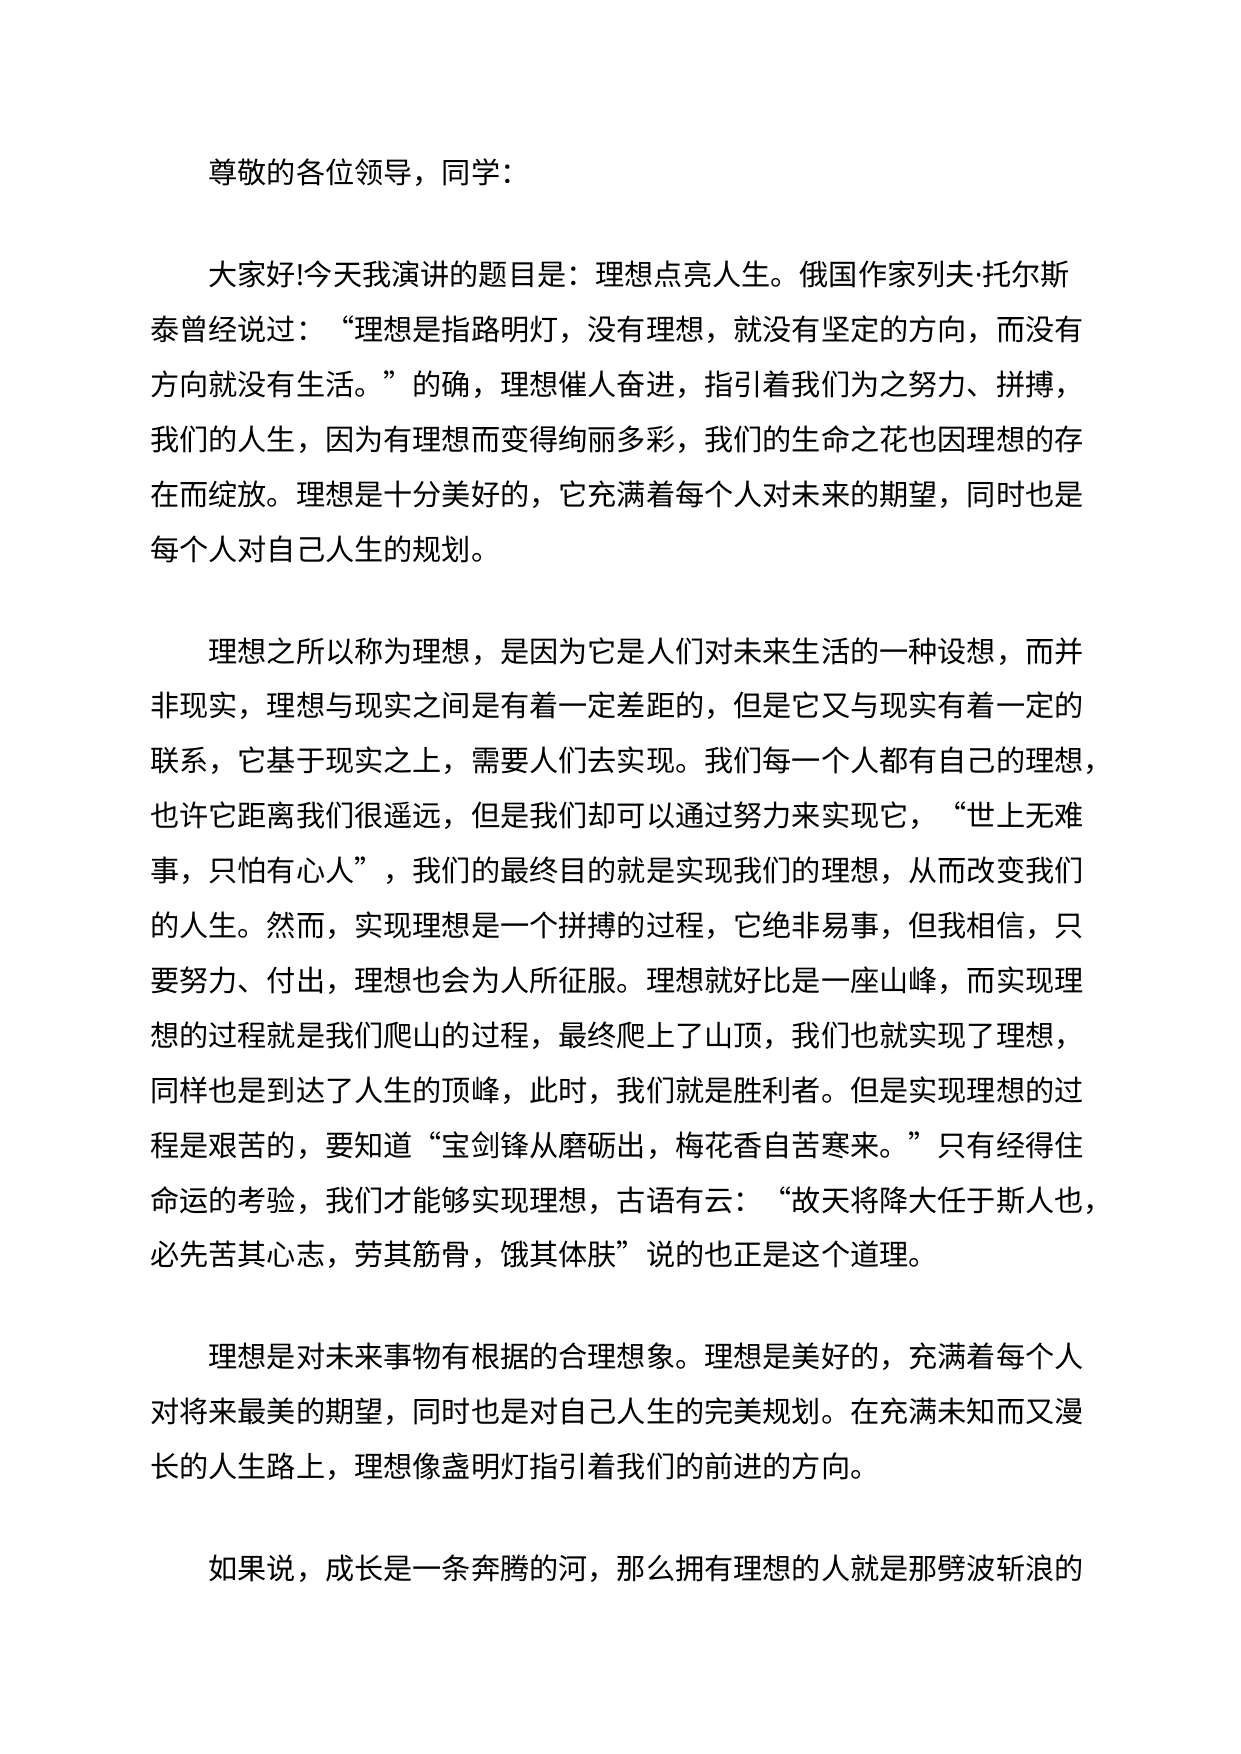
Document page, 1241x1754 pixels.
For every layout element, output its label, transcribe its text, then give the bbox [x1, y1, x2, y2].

text 大家好!今天我演讲的题目是：理想点亮人生。俄国作家列夫·托尔斯泰曾经说过：“理想是指路明灯，没有理想，就没有坚定的方向，而没有方向就没有生活。”的确，理想催人奋进，指引着我们为之努力、拼搏，我们的人生，因为有理想而变得绚丽多彩，我们的生命之花也因理想的存在而绽放。理想是十分美好的，它充满着每个人对未来的期望，同时也是每个人对自己人生的规划。 [150, 252, 1090, 569]
text 理想之所以称为理想，是因为它是人们对未来生活的一种设想，而并非现实，理想与现实之间是有着一定差距的，但是它又与现实有着一定的联系，它基于现实之上，需要人们去实现。我们每一个人都有自己的理想，也许它距离我们很遥远，但是我们却可以通过努力来实现它，“世上无难事，只怕有心人”，我们的最终目的就是实现我们的理想，从而改变我们的人生。然而，实现理想是一个拼搏的过程，它绝非易事，但我相信，只要努力、付出，理想也会为人所征服。理想就好比是一座山峰，而实现理想的过程就是我们爬山的过程，最终爬上了山顶，我们也就实现了理想，同样也是到达了人生的顶峰，此时，我们就是胜利者。但是实现理想的过程是艰苦的，要知道“宝剑锋从磨砺出，梅花香自苦寒来。”只有经得住命运的考验，我们才能够实现理想，古语有云：“故天将降大任于斯人也，必先苦其心志，劳其筋骨，饿其体肤”说的也正是这个道理。 [150, 628, 1090, 1274]
text 理想是对未来事物有根据的合理想象。理想是美好的，充满着每个人对将来最美的期望，同时也是对自己人生的完美规划。在充满未知而又漫长的人生路上，理想像盏明灯指引着我们的前进的方向。 [150, 1334, 1090, 1486]
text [150, 1545, 1090, 1588]
text 尊敬的各位领导，同学： [150, 150, 1090, 192]
